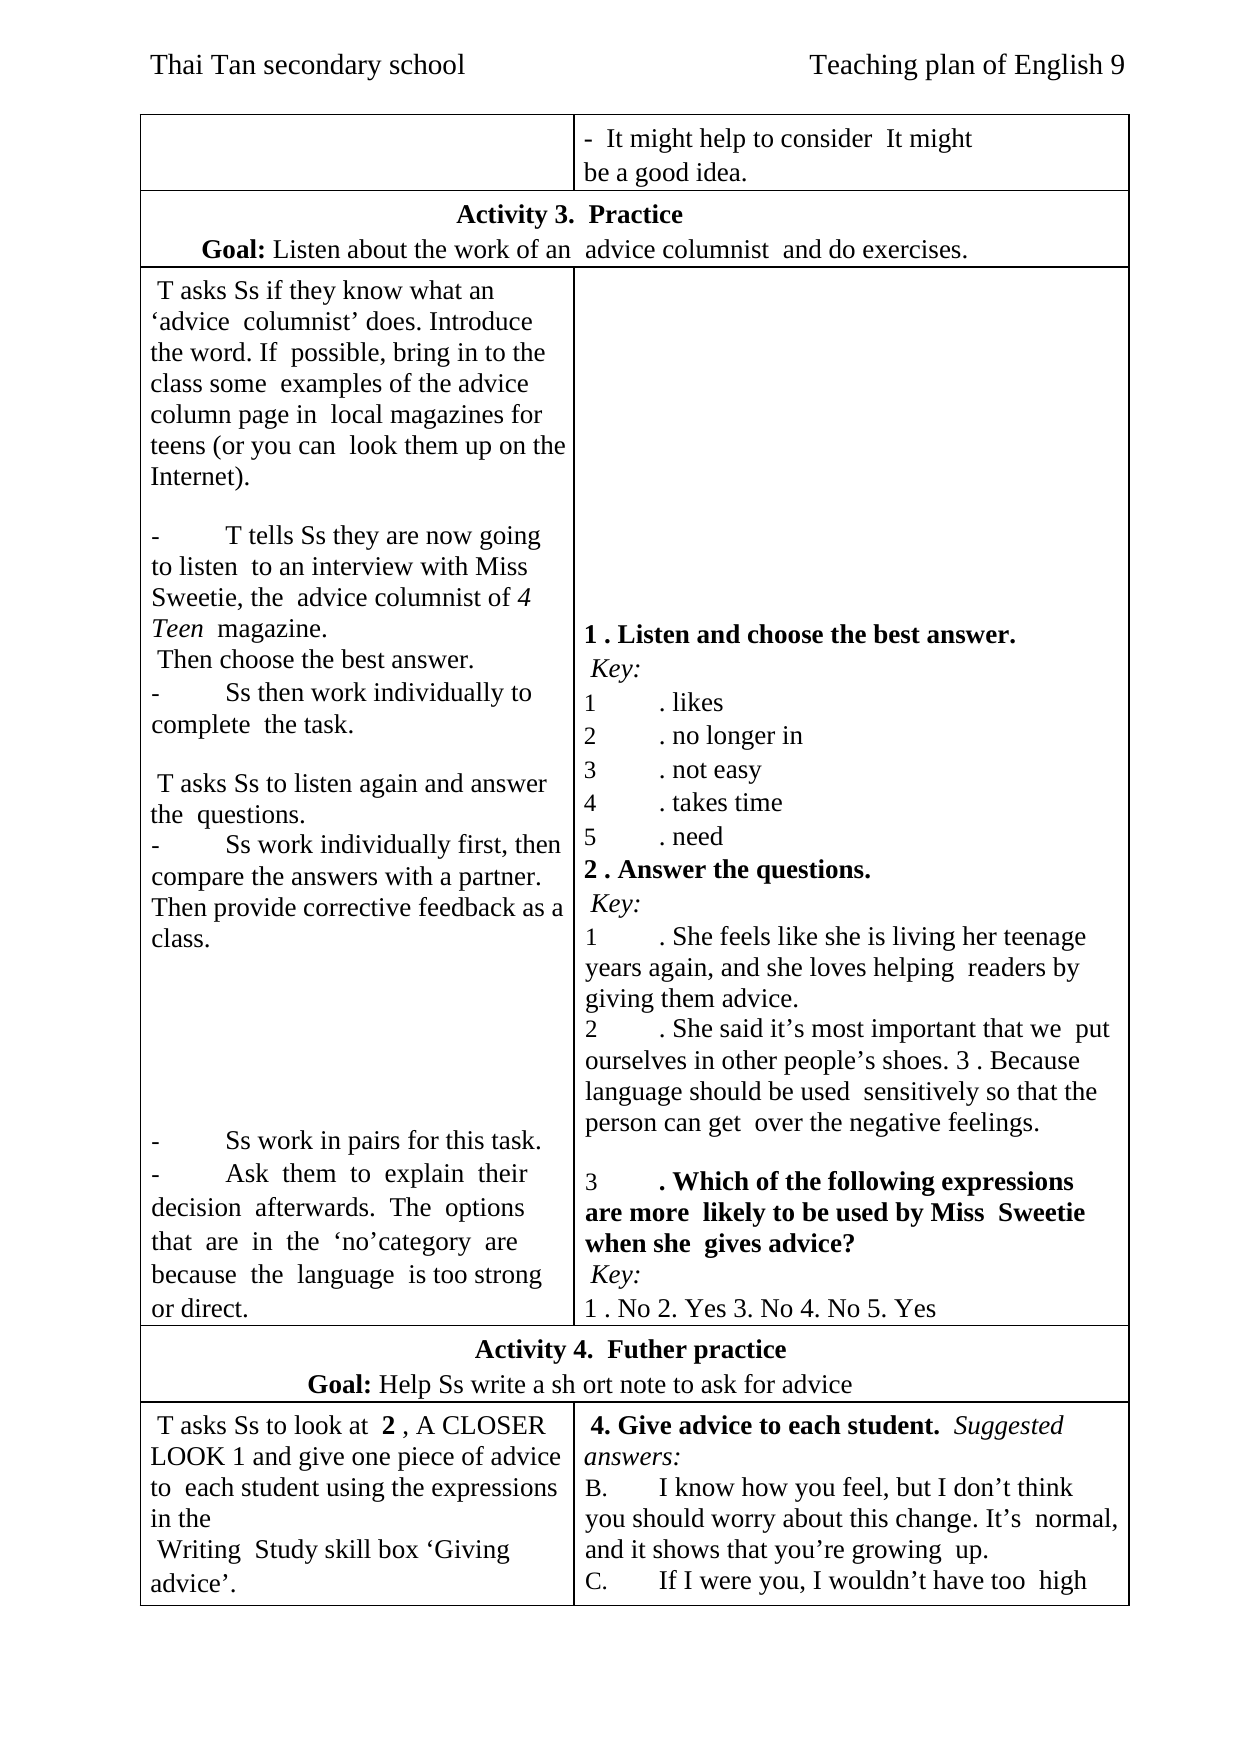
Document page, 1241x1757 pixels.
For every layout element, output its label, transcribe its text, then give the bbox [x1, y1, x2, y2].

table_cell T asks Ss if they know what an ‘advice columnist’ does. Introduce the word. If possible, bring in to the class some examples of the advice column page in local magazines for teens (or you can look them up on the Internet). T tells Ss they are now going to listen to an interview with Miss Sweetie, the advice columnist of 4 Teen magazine. Then choose the best answer. Ss then work individually to complete the task. T asks Ss to listen again and answer the questions. Ss work individually first, then compare the answers with a partner. Then provide corrective feedback as a class. Ss work in pairs for this task. Ask them to explain their decision afterwards. The options that are in the ‘no’category are because the language is too strong or direct. [141, 268, 573, 1325]
table_cell Activity 4. Futher practice Goal: Help Ss write a sh ort note to ask for advice [141, 1326, 1128, 1401]
table_header [141, 115, 573, 189]
table_cell 1 . Listen and choose the best answer. Key: . likes . no longer in . not easy . takes time . need 2 . Answer the questions. Key: . She feels like she is living her teenage years again, and she loves helping readers by giving them advice. . She said it’s most important that we put ourselves in other people’s shoes. 3 . Because language should be used sensitively so that the person can get over the negative feelings. . Which of the following expressions are more likely to be used by Miss Sweetie when she gives advice? Key: 1 . No 2. Yes 3. No 4. No 5. Yes [575, 268, 1128, 1325]
table_cell Activity 3. Practice Goal: Listen about the work of an advice columnist and do exercises. [141, 191, 1128, 266]
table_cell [141, 1403, 573, 1605]
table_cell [575, 1403, 1128, 1605]
table_header - It might help to consider It might be a good idea. [575, 115, 1128, 189]
